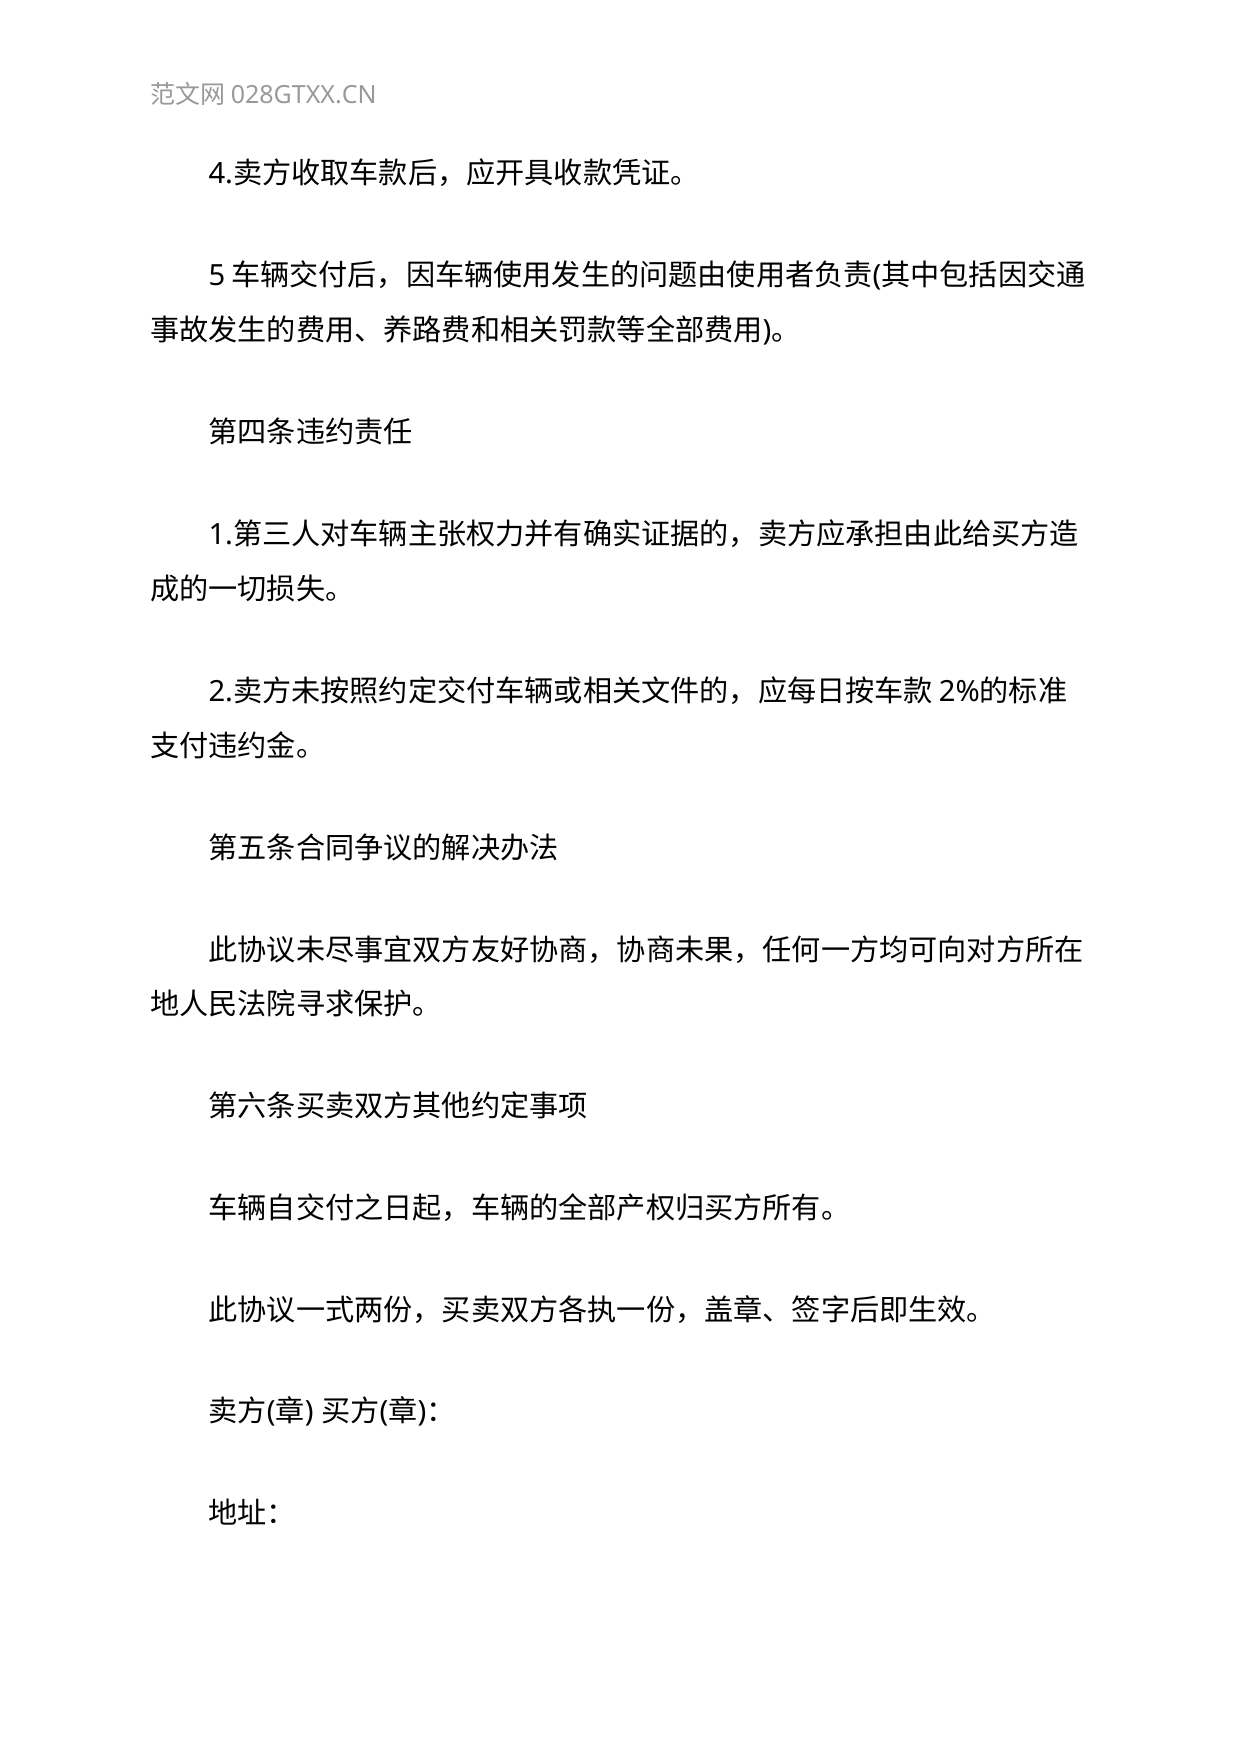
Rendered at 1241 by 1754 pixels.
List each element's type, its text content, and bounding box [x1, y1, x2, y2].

text 第五条合同争议的解决办法 [150, 824, 1090, 867]
text 地址： [150, 1490, 1090, 1532]
text 5车辆交付后，因车辆使用发生的问题由使用者负责(其中包括因交通事故发生的费用、养路费和相关罚款等全部费用)。 [150, 252, 1090, 349]
text 车辆自交付之日起，车辆的全部产权归买方所有。 [150, 1184, 1090, 1227]
text 此协议未尽事宜双方友好协商，协商未果，任何一方均可向对方所在地人民法院寻求保护。 [150, 926, 1090, 1023]
text 第六条买卖双方其他约定事项 [150, 1083, 1090, 1125]
text 1.第三人对车辆主张权力并有确实证据的，卖方应承担由此给买方造成的一切损失。 [150, 511, 1090, 608]
text 4.卖方收取车款后，应开具收款凭证。 [150, 150, 1090, 192]
text 此协议一式两份，买卖双方各执一份，盖章、签字后即生效。 [150, 1286, 1090, 1328]
text 卖方(章) 买方(章)： [150, 1388, 1090, 1430]
text 第四条违约责任 [150, 409, 1090, 451]
text 2.卖方未按照约定交付车辆或相关文件的，应每日按车款2%的标准支付违约金。 [150, 667, 1090, 765]
